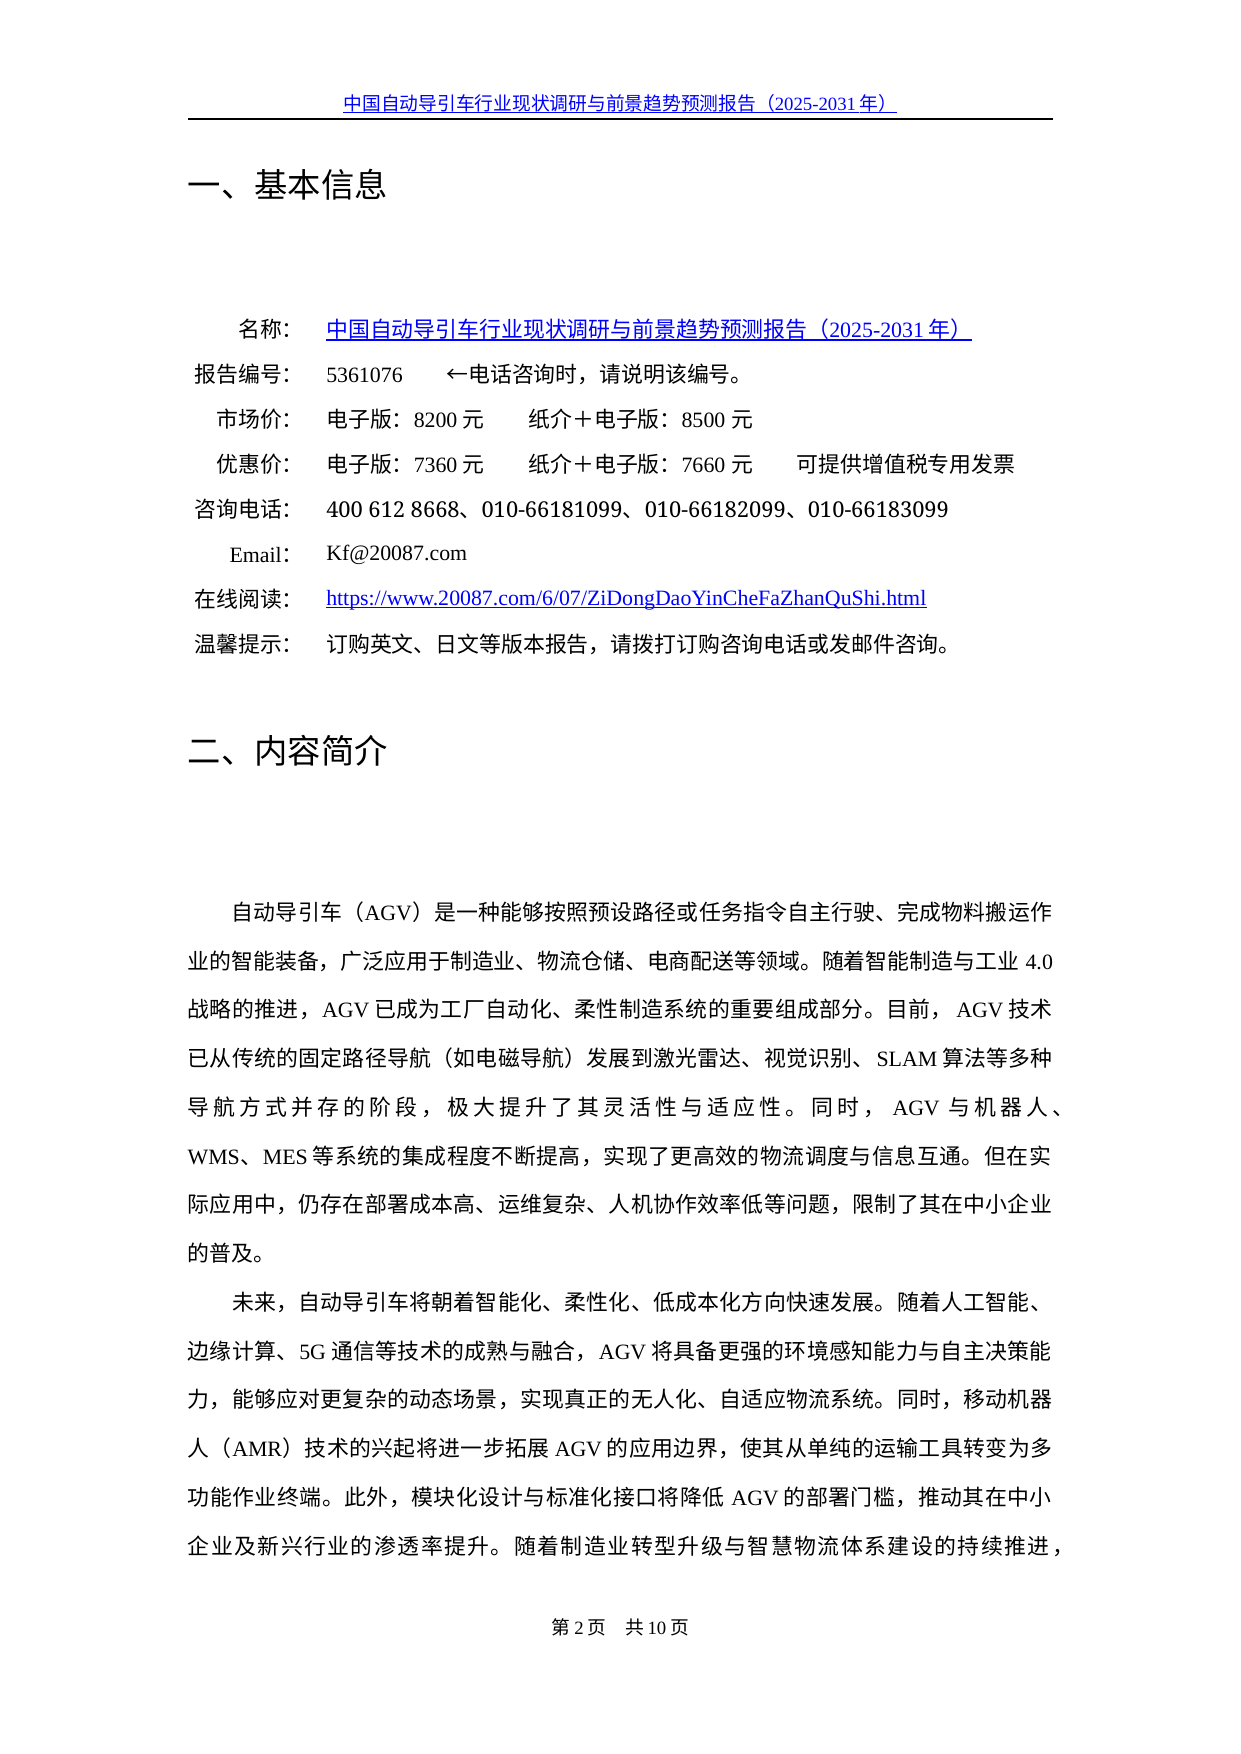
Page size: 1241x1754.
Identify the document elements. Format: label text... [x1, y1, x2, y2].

table_header 中国自动导引车行业现状调研与前景趋势预测报告（2025-2031年） [315, 312, 1073, 357]
table_cell 订购英文、日文等版本报告，请拨打订购咨询电话或发邮件咨询。 [315, 627, 1073, 672]
table_cell 电子版：7360 元 纸介＋电子版：7660 元 可提供增值税专用发票 [315, 447, 1073, 492]
table_cell Email： [167, 537, 315, 582]
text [187, 894, 1053, 1561]
title 二、内容简介 [187, 717, 1053, 782]
table_cell 在线阅读： [167, 582, 315, 627]
table_cell 市场价： [167, 402, 315, 447]
table_header 名称： [167, 312, 315, 357]
table_cell [315, 582, 1073, 627]
table_cell 优惠价： [167, 447, 315, 492]
table_cell 咨询电话： [167, 492, 315, 537]
table_cell 电子版：8200 元 纸介＋电子版：8500 元 [315, 402, 1073, 447]
table_cell 5361076 ←电话咨询时，请说明该编号。 [315, 357, 1073, 402]
table_cell 400 612 8668、010-66181099、010-66182099、010-66183099 [315, 492, 1073, 537]
table_cell Kf@20087.com [315, 537, 1073, 582]
table_cell 温馨提示： [167, 627, 315, 672]
title 一、基本信息 [187, 150, 1053, 215]
table_cell 报告编号： [167, 357, 315, 402]
